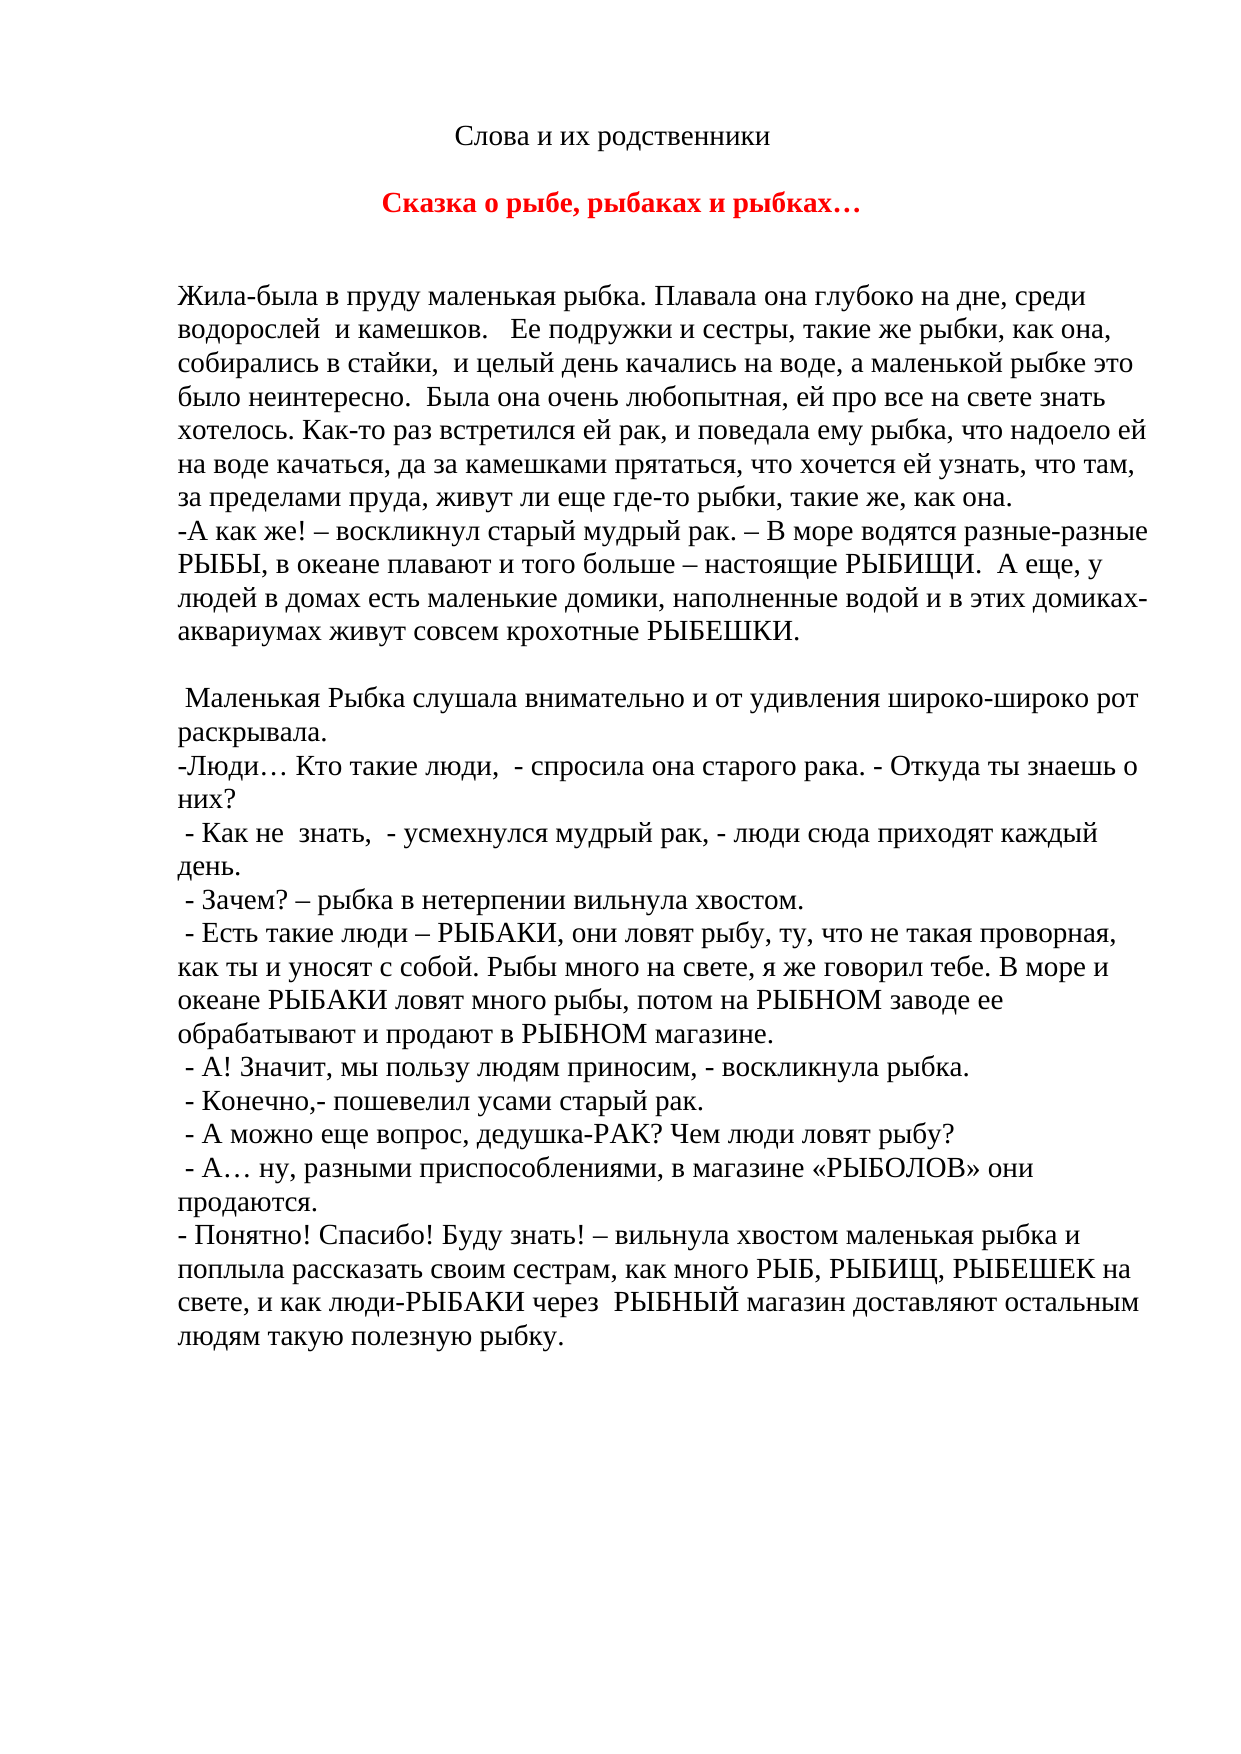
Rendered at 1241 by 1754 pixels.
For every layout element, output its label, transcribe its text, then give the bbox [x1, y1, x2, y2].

text - А… ну, разными приспособлениями, в магазине «РЫБОЛОВ» они продаются. [177, 1150, 1152, 1217]
text -Люди… Кто такие люди, - спросила она старого рака. - Откуда ты знаешь о них? [177, 748, 1152, 815]
text Слова и их родственники [177, 118, 1152, 152]
text - Есть такие люди – РЫБАКИ, они ловят рыбу, ту, что не такая проворная, как ты и уносят с собой. Рыбы много на свете, я же говорил тебе. В море и океане РЫБАКИ ловят много рыбы, потом на РЫБНОМ заводе ее обрабатывают и продают в РЫБНОМ магазине. [177, 915, 1152, 1049]
text - Зачем? – рыбка в нетерпении вильнула хвостом. [177, 882, 1152, 915]
text Жила-была в пруду маленькая рыбка. Плавала она глубоко на дне, среди водорослей и камешков. Ее подружки и сестры, такие же рыбки, как она, собирались в стайки, и целый день качались на воде, а маленькой рыбке это было неинтересно. Была она очень любопытная, ей про все на свете знать хотелось. Как-то раз встретился ей рак, и поведала ему рыбка, что надоело ей на воде качаться, да за камешками прятаться, что хочется ей узнать, что там, за пределами пруда, живут ли еще где-то рыбки, такие же, как она. [177, 278, 1152, 513]
text - Как не знать, - усмехнулся мудрый рак, - люди сюда приходят каждый день. [177, 815, 1152, 882]
text - А можно еще вопрос, дедушка-РАК? Чем люди ловят рыбу? [177, 1117, 1152, 1150]
text -А как же! – воскликнул старый мудрый рак. – В море водятся разные-разные РЫБЫ, в океане плавают и того больше – настоящие РЫБИЩИ. А еще, у людей в домах есть маленькие домики, наполненные водой и в этих домиках-аквариумах живут совсем крохотные РЫБЕШКИ. [177, 513, 1152, 647]
text - Конечно,- пошевелил усами старый рак. [177, 1083, 1152, 1117]
text Маленькая Рыбка слушала внимательно и от удивления широко-широко рот раскрывала. [177, 681, 1152, 748]
text - А! Значит, мы пользу людям приносим, - воскликнула рыбка. [177, 1049, 1152, 1083]
text - Понятно! Спасибо! Буду знать! – вильнула хвостом маленькая рыбка и поплыла рассказать своим сестрам, как много РЫБ, РЫБИЩ, РЫБЕШЕК на свете, и как люди-РЫБАКИ через РЫБНЫЙ магазин доставляют остальным людям такую полезную рыбку. [177, 1217, 1152, 1351]
text Сказка о рыбе, рыбаках и рыбках… [177, 185, 1152, 219]
